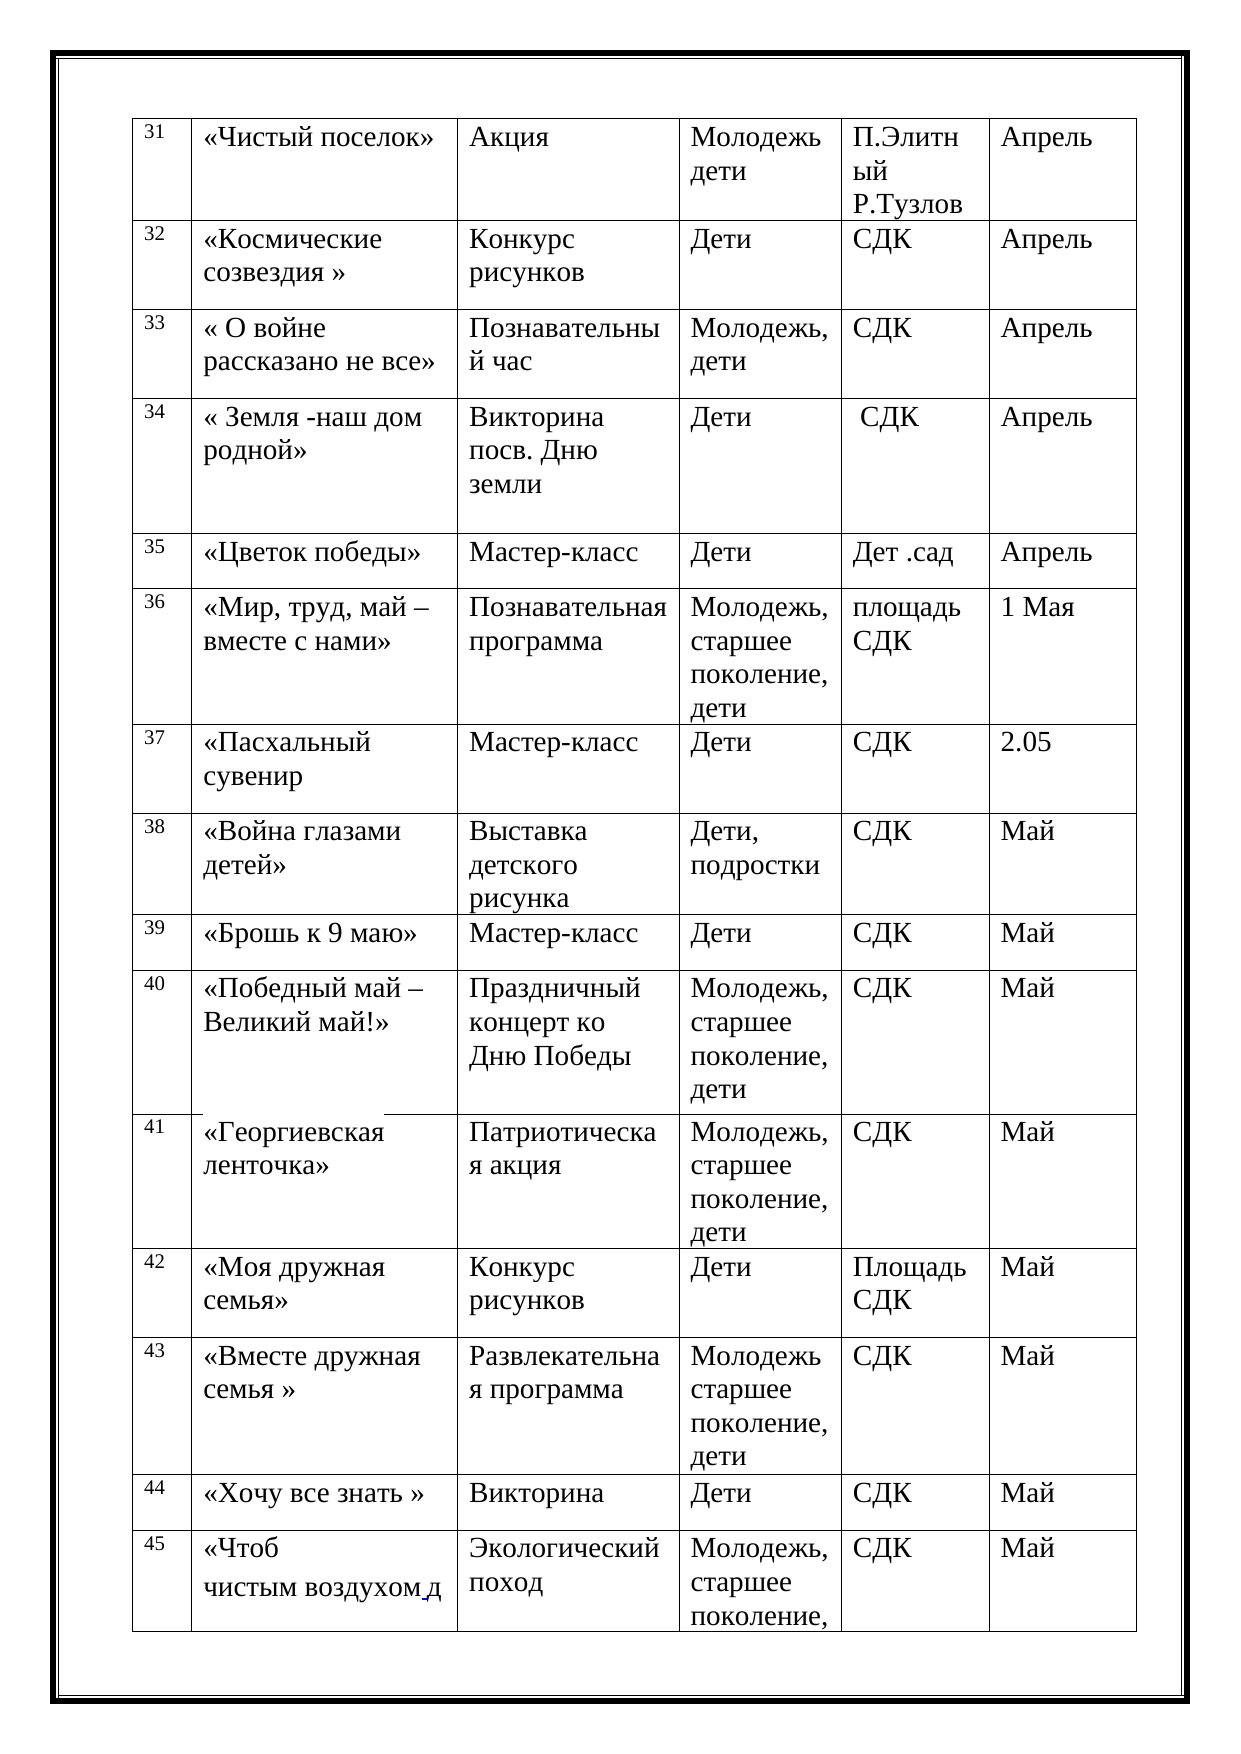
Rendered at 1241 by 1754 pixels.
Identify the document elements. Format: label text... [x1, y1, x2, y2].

table_cell Дети [680, 915, 841, 969]
table_cell СДК [842, 221, 989, 309]
table_cell Дети [680, 221, 841, 309]
table_cell Дети [680, 725, 841, 812]
table_cell Мастер-класс [458, 725, 679, 812]
table_cell «Цветок победы» [192, 534, 457, 588]
table_cell «Космические созвездия » [192, 221, 457, 309]
table_cell Молодежь дети [680, 119, 841, 220]
table_cell Мастер-класс [458, 534, 679, 588]
table_cell СДК [842, 1115, 989, 1248]
table_cell 35 [133, 534, 191, 588]
table_cell Дети [680, 399, 841, 533]
table_cell Мастер-класс [458, 915, 679, 969]
table_cell Акция [458, 119, 679, 220]
table_cell Молодежь, старшее поколение, дети [680, 589, 841, 723]
table_cell Познавательный час [458, 310, 679, 398]
table_cell Развлекательная программа [458, 1338, 679, 1474]
table_cell Май [990, 1475, 1136, 1529]
table_cell Апрель [990, 399, 1136, 533]
table_cell Молодежь старшее поколение, дети [680, 1338, 841, 1474]
table_cell 31 [133, 119, 191, 220]
table_cell Май [990, 971, 1136, 1113]
table_cell 41 [133, 1115, 191, 1248]
table_cell 42 [133, 1249, 191, 1337]
table_cell Дети, подростки [680, 814, 841, 914]
table_cell Праздничный концерт ко Дню Победы [458, 971, 679, 1113]
table_cell Дети [680, 1249, 841, 1337]
table_cell Апрель [990, 221, 1136, 309]
table_cell Познавательная программа [458, 589, 679, 723]
table_cell площадь СДК [842, 589, 989, 723]
table_cell 1 Мая [990, 589, 1136, 723]
table_cell СДК [842, 1475, 989, 1529]
table_cell СДК [842, 399, 989, 533]
table_cell Май [990, 1338, 1136, 1474]
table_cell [192, 1531, 457, 1631]
table_cell «Брошь к 9 маю» [192, 915, 457, 969]
table_cell Викторина посв. Дню земли [458, 399, 679, 533]
table_cell Дет .сад [842, 534, 989, 588]
table_cell Молодежь, старшее поколение, дети [680, 971, 841, 1113]
table_cell Апрель [990, 534, 1136, 588]
table_cell 37 [133, 725, 191, 812]
table_cell Конкурс рисунков [458, 1249, 679, 1337]
table_cell П.Элитный Р.Тузлов [842, 119, 989, 220]
table_cell 2.05 [990, 725, 1136, 812]
table_cell Молодежь, старшее поколение, дети [680, 1115, 841, 1248]
table_cell 43 [133, 1338, 191, 1474]
table_cell 38 [133, 814, 191, 914]
table_cell Апрель [990, 119, 1136, 220]
table_cell Выставка детского рисунка [458, 814, 679, 914]
table_cell «Георгиевская ленточка» [192, 1115, 457, 1248]
table_cell 39 [133, 915, 191, 969]
table_cell «Победный май –Великий май!» [192, 971, 457, 1113]
table_cell 45 [133, 1531, 191, 1631]
table_cell Площадь СДК [842, 1249, 989, 1337]
table_cell СДК [842, 915, 989, 969]
table_cell «Чистый поселок» [192, 119, 457, 220]
table_cell Апрель [990, 310, 1136, 398]
table_cell «Моя дружная семья» [192, 1249, 457, 1337]
table_cell СДК [842, 971, 989, 1113]
table_cell Май [990, 915, 1136, 969]
table_cell « Земля -наш дом родной» [192, 399, 457, 533]
table_cell Май [990, 814, 1136, 914]
table_cell 40 [133, 971, 191, 1113]
table_cell «Хочу все знать » [192, 1475, 457, 1529]
table_cell СДК [842, 1531, 989, 1631]
table_cell «Пасхальный сувенир [192, 725, 457, 812]
table_cell Патриотическая акция [458, 1115, 679, 1248]
table_cell Дети [680, 534, 841, 588]
table_cell 34 [133, 399, 191, 533]
table_cell «Вместе дружная семья » [192, 1338, 457, 1474]
table_cell Дети [680, 1475, 841, 1529]
table_cell Экологический поход [458, 1531, 679, 1631]
table_cell 44 [133, 1475, 191, 1529]
table_cell Май [990, 1115, 1136, 1248]
table_cell Конкурс рисунков [458, 221, 679, 309]
table_cell 36 [133, 589, 191, 723]
table_cell СДК [842, 1338, 989, 1474]
table_cell Май [990, 1531, 1136, 1631]
table_cell СДК [842, 725, 989, 812]
table_cell «Война глазами детей» [192, 814, 457, 914]
table_cell Молодежь, дети [680, 310, 841, 398]
table_cell Май [990, 1249, 1136, 1337]
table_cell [680, 1531, 841, 1631]
table_cell СДК [842, 310, 989, 398]
table_cell « О войне рассказано не все» [192, 310, 457, 398]
table_cell 32 [133, 221, 191, 309]
table_cell 33 [133, 310, 191, 398]
table_cell Викторина [458, 1475, 679, 1529]
table_cell СДК [842, 814, 989, 914]
table_cell «Мир, труд, май – вместе с нами» [192, 589, 457, 723]
